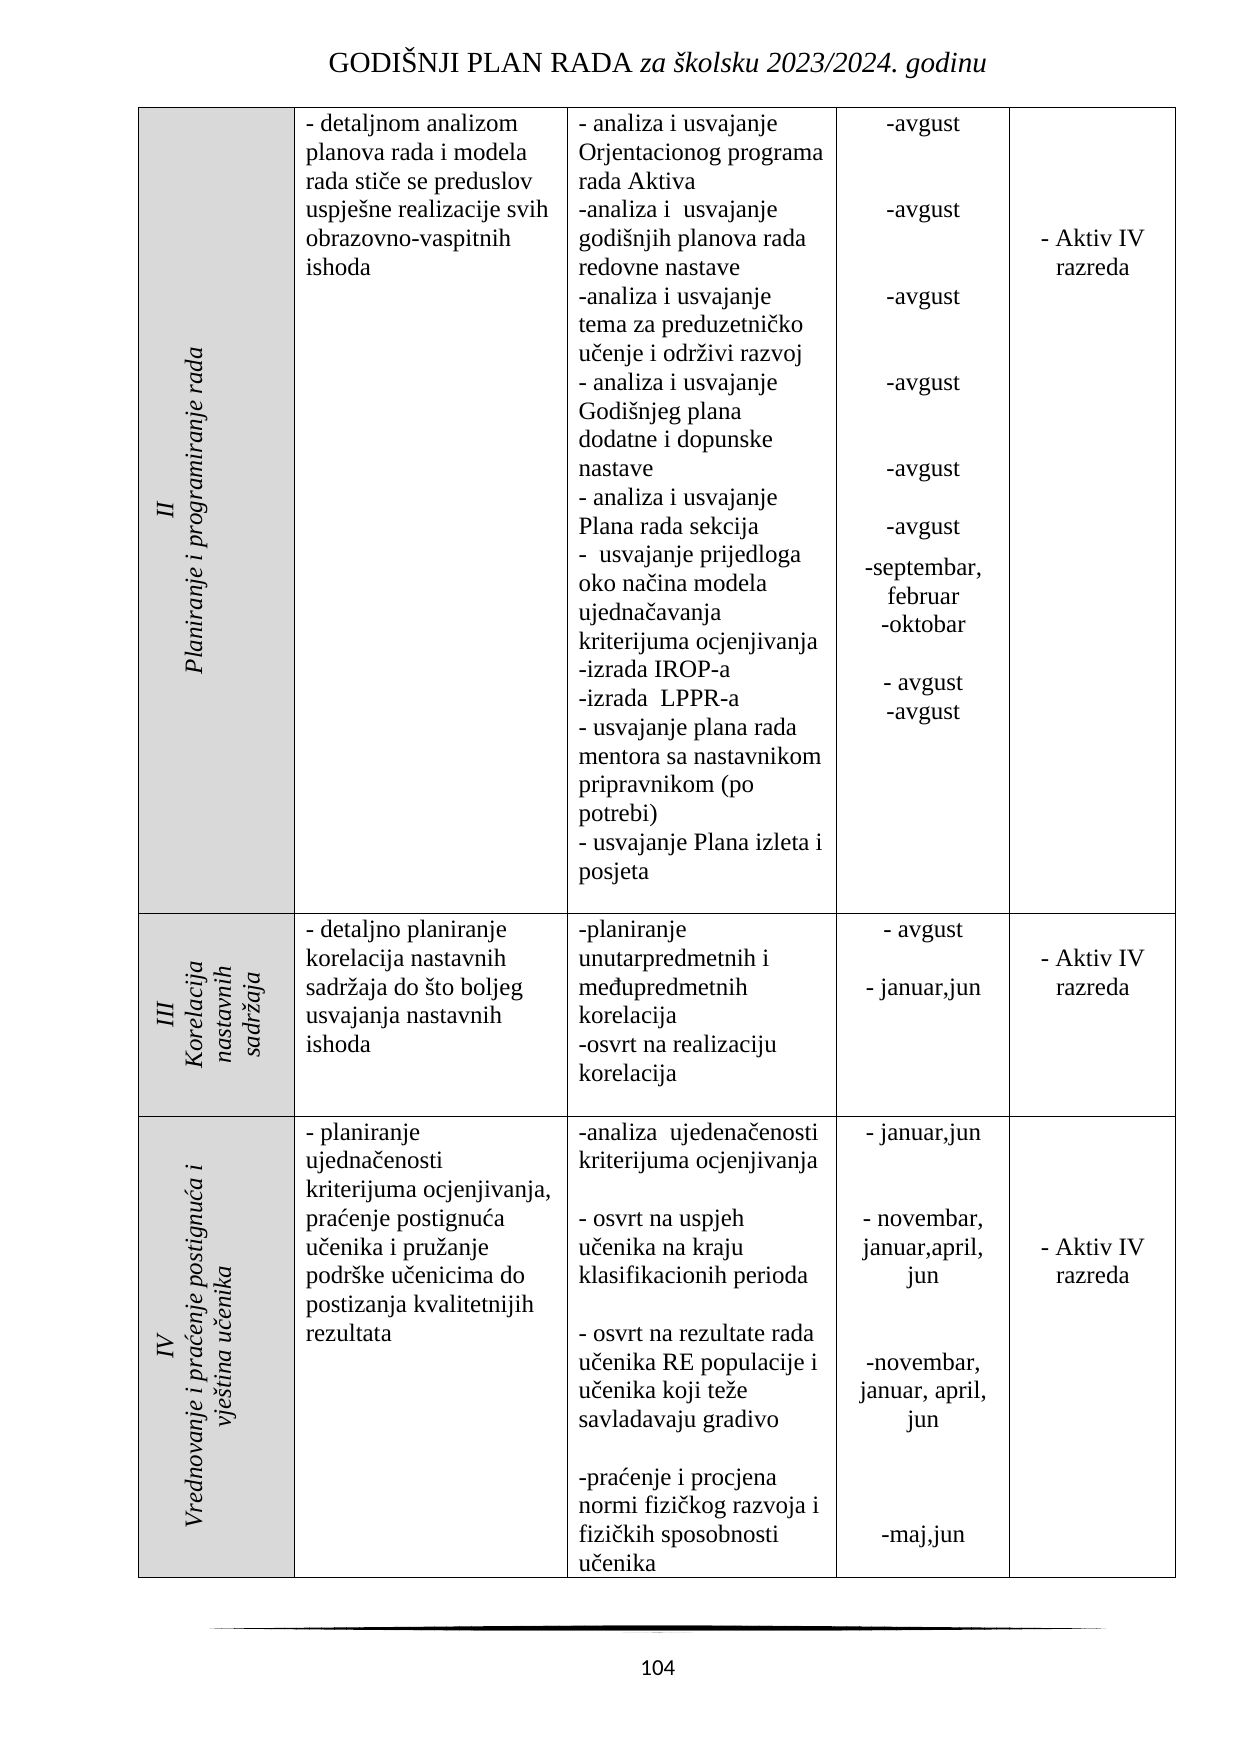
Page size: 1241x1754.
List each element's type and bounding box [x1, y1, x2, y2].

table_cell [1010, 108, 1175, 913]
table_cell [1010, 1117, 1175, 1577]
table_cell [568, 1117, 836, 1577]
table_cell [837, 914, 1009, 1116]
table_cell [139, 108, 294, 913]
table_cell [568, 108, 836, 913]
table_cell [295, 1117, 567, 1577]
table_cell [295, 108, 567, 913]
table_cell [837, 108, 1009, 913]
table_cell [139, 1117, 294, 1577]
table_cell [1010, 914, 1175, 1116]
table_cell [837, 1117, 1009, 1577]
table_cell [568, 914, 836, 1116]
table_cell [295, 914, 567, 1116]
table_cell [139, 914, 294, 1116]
picture [209, 1624, 1107, 1633]
